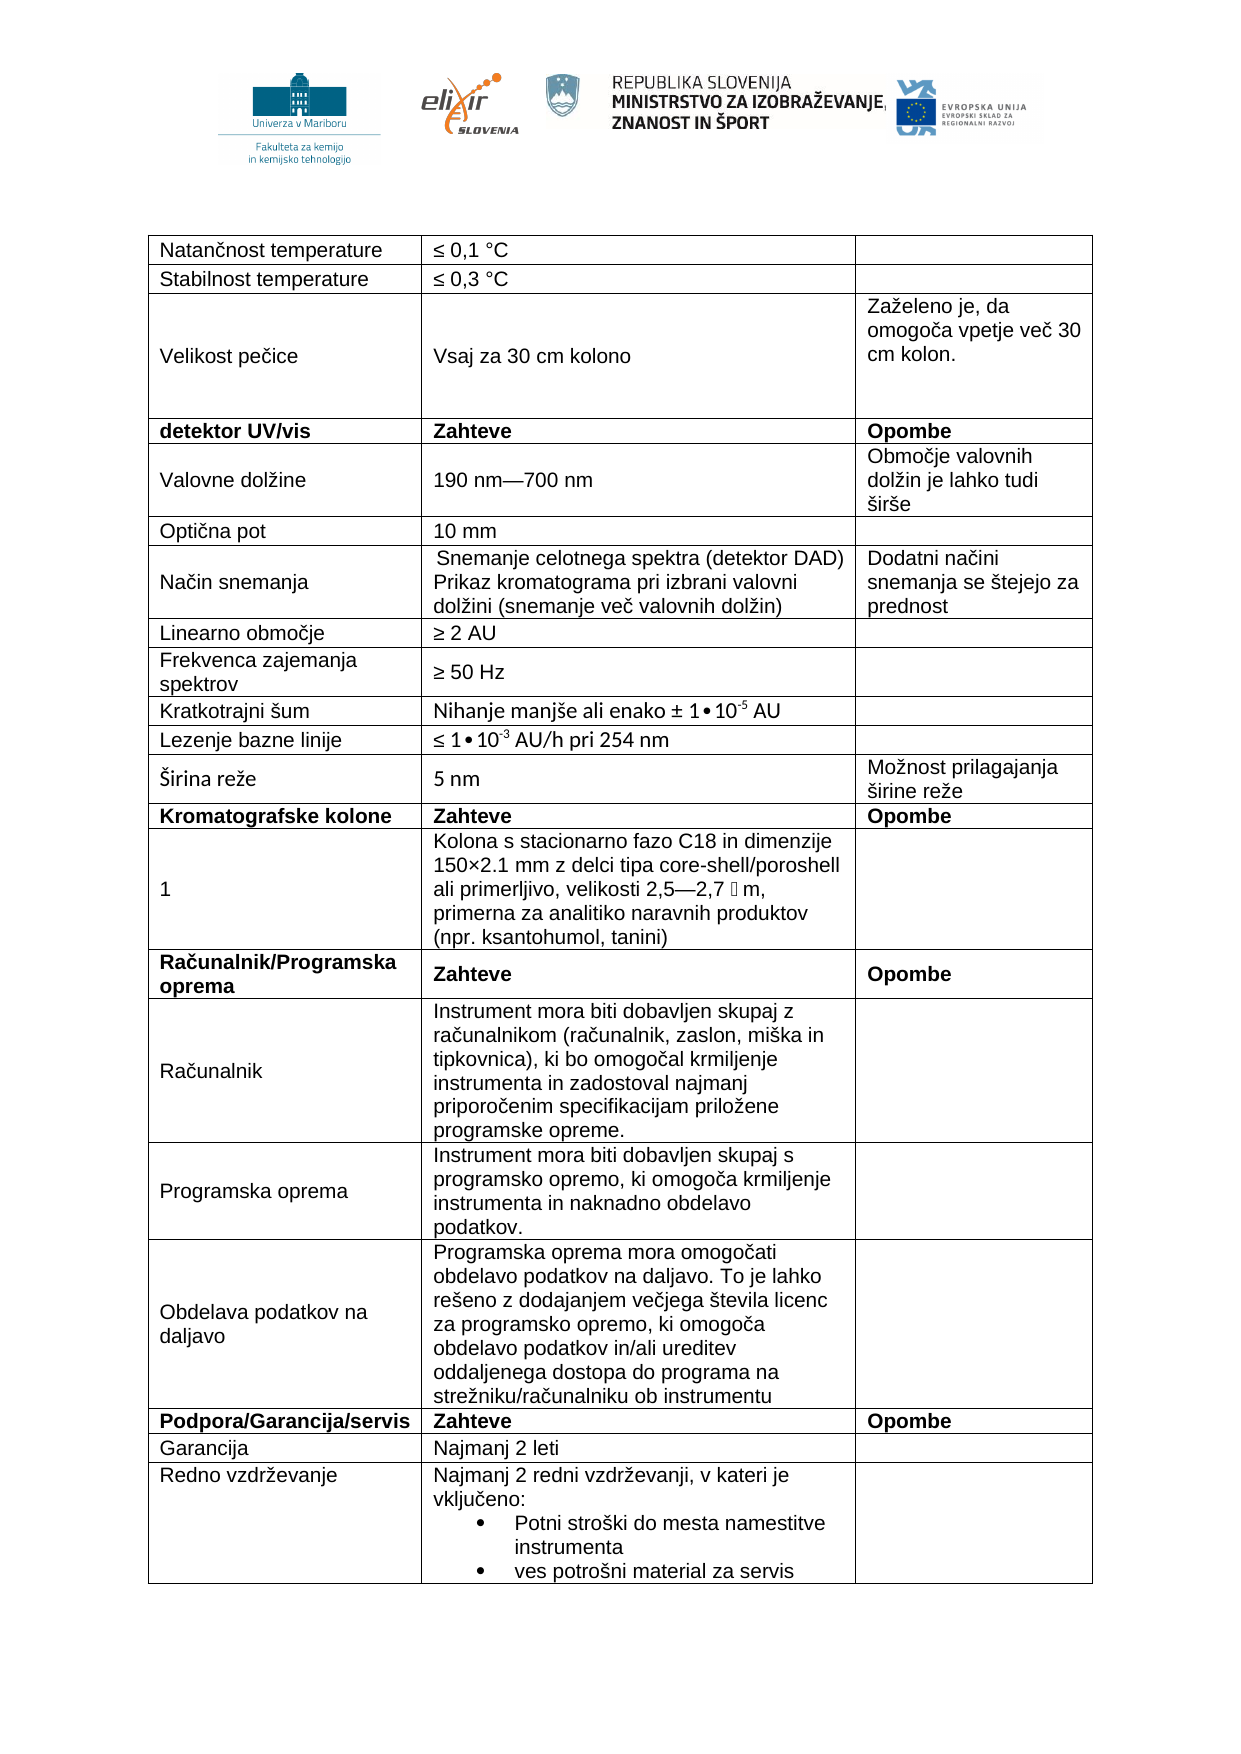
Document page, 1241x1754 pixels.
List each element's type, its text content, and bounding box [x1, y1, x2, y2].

table_cell [856, 1434, 1092, 1462]
table_cell Zahteve [422, 804, 855, 828]
table_cell Računalnik/Programska oprema [149, 950, 421, 997]
table_cell Dodatni načini snemanja se štejejo za prednost [856, 546, 1092, 617]
table_cell Valovne dolžine [149, 444, 421, 516]
picture [218, 73, 381, 165]
table_cell Način snemanja [149, 546, 421, 617]
table_cell Vsaj za 30 cm kolono [422, 294, 855, 418]
table_cell Lezenje bazne linije [149, 726, 421, 754]
table_cell ≤ 0,3 °C [422, 265, 855, 293]
table_cell Linearno območje [149, 619, 421, 647]
table_cell ≥ 2 AU [422, 619, 855, 647]
table_cell Nihanje manjše ali enako ± 1∙10-5 AU [422, 697, 855, 724]
table_cell [856, 697, 1092, 724]
table_cell ≥ 50 Hz [422, 648, 855, 696]
table_cell Stabilnost temperature [149, 265, 421, 293]
table_cell Kolona s stacionarno fazo C18 in dimenzije 150×2.1 mm z delci tipa core-shell/poroshell ali primerljivo, velikosti 2,5—2,7 m, primerna za analitiko naravnih produktov (npr. ksantohumol, tanini) [422, 829, 855, 948]
table_cell [856, 517, 1092, 544]
table_cell [856, 1143, 1092, 1239]
table_cell [856, 829, 1092, 948]
table_cell [856, 726, 1092, 754]
table_cell Obdelava podatkov na daljavo [149, 1240, 421, 1408]
table_cell ≤ 0,1 °C [422, 236, 855, 264]
table_cell Območje valovnih dolžin je lahko tudi širše [856, 444, 1092, 516]
table_cell Računalnik [149, 999, 421, 1142]
table_cell Instrument mora biti dobavljen skupaj s programsko opremo, ki omogoča krmiljenje instrumenta in naknadno obdelavo podatkov. [422, 1143, 855, 1239]
table_cell Zahteve [422, 1409, 855, 1433]
table_cell [856, 1240, 1092, 1408]
table_cell Podpora/Garancija/servis [149, 1409, 421, 1433]
table_cell [856, 265, 1092, 293]
table_cell 5 nm [422, 755, 855, 803]
table_cell Redno vzdrževanje [149, 1463, 421, 1583]
table_cell Opombe [856, 419, 1092, 443]
table_cell Opombe [856, 950, 1092, 997]
table_cell Kromatografske kolone [149, 804, 421, 828]
table_cell Snemanje celotnega spektra (detektor DAD) Prikaz kromatograma pri izbrani valovni dolžini (snemanje več valovnih dolžin) [422, 546, 855, 617]
table_cell Zahteve [422, 950, 855, 997]
table_cell 1 [149, 829, 421, 948]
table_cell Najmanj 2 leti [422, 1434, 855, 1462]
table_cell Zahteve [422, 419, 855, 443]
table_cell Velikost pečice [149, 294, 421, 418]
table_cell [856, 1463, 1092, 1583]
table_cell [856, 999, 1092, 1142]
table_cell Možnost prilagajanja širine reže [856, 755, 1092, 803]
table_cell 10 mm [422, 517, 855, 544]
table_cell ≤ 1∙10-3 AU/h pri 254 nm [422, 726, 855, 754]
table_cell detektor UV/vis [149, 419, 421, 443]
table_cell Kratkotrajni šum [149, 697, 421, 724]
table_cell 190 nm—700 nm [422, 444, 855, 516]
table_cell Natančnost temperature [149, 236, 421, 264]
table_cell Frekvenca zajemanja spektrov [149, 648, 421, 696]
table_cell Opombe [856, 804, 1092, 828]
table_cell Programska oprema [149, 1143, 421, 1239]
table_cell Garancija [149, 1434, 421, 1462]
picture [546, 73, 1045, 144]
table_cell Širina reže [149, 755, 421, 803]
table_cell [856, 236, 1092, 264]
table_cell Opombe [856, 1409, 1092, 1433]
picture [410, 73, 530, 134]
table_cell [856, 619, 1092, 647]
table_cell Programska oprema mora omogočati obdelavo podatkov na daljavo. To je lahko rešeno z dodajanjem večjega števila licenc za programsko opremo, ki omogoča obdelavo podatkov in/ali ureditev oddaljenega dostopa do programa na strežniku/računalniku ob instrumentu [422, 1240, 855, 1408]
table_cell Instrument mora biti dobavljen skupaj z računalnikom (računalnik, zaslon, miška in tipkovnica), ki bo omogočal krmiljenje instrumenta in zadostoval najmanj priporočenim specifikacijam priložene programske opreme. [422, 999, 855, 1142]
table_cell Zaželeno je, da omogoča vpetje več 30 cm kolon. [856, 294, 1092, 418]
table_cell Optična pot [149, 517, 421, 544]
table_cell [856, 648, 1092, 696]
